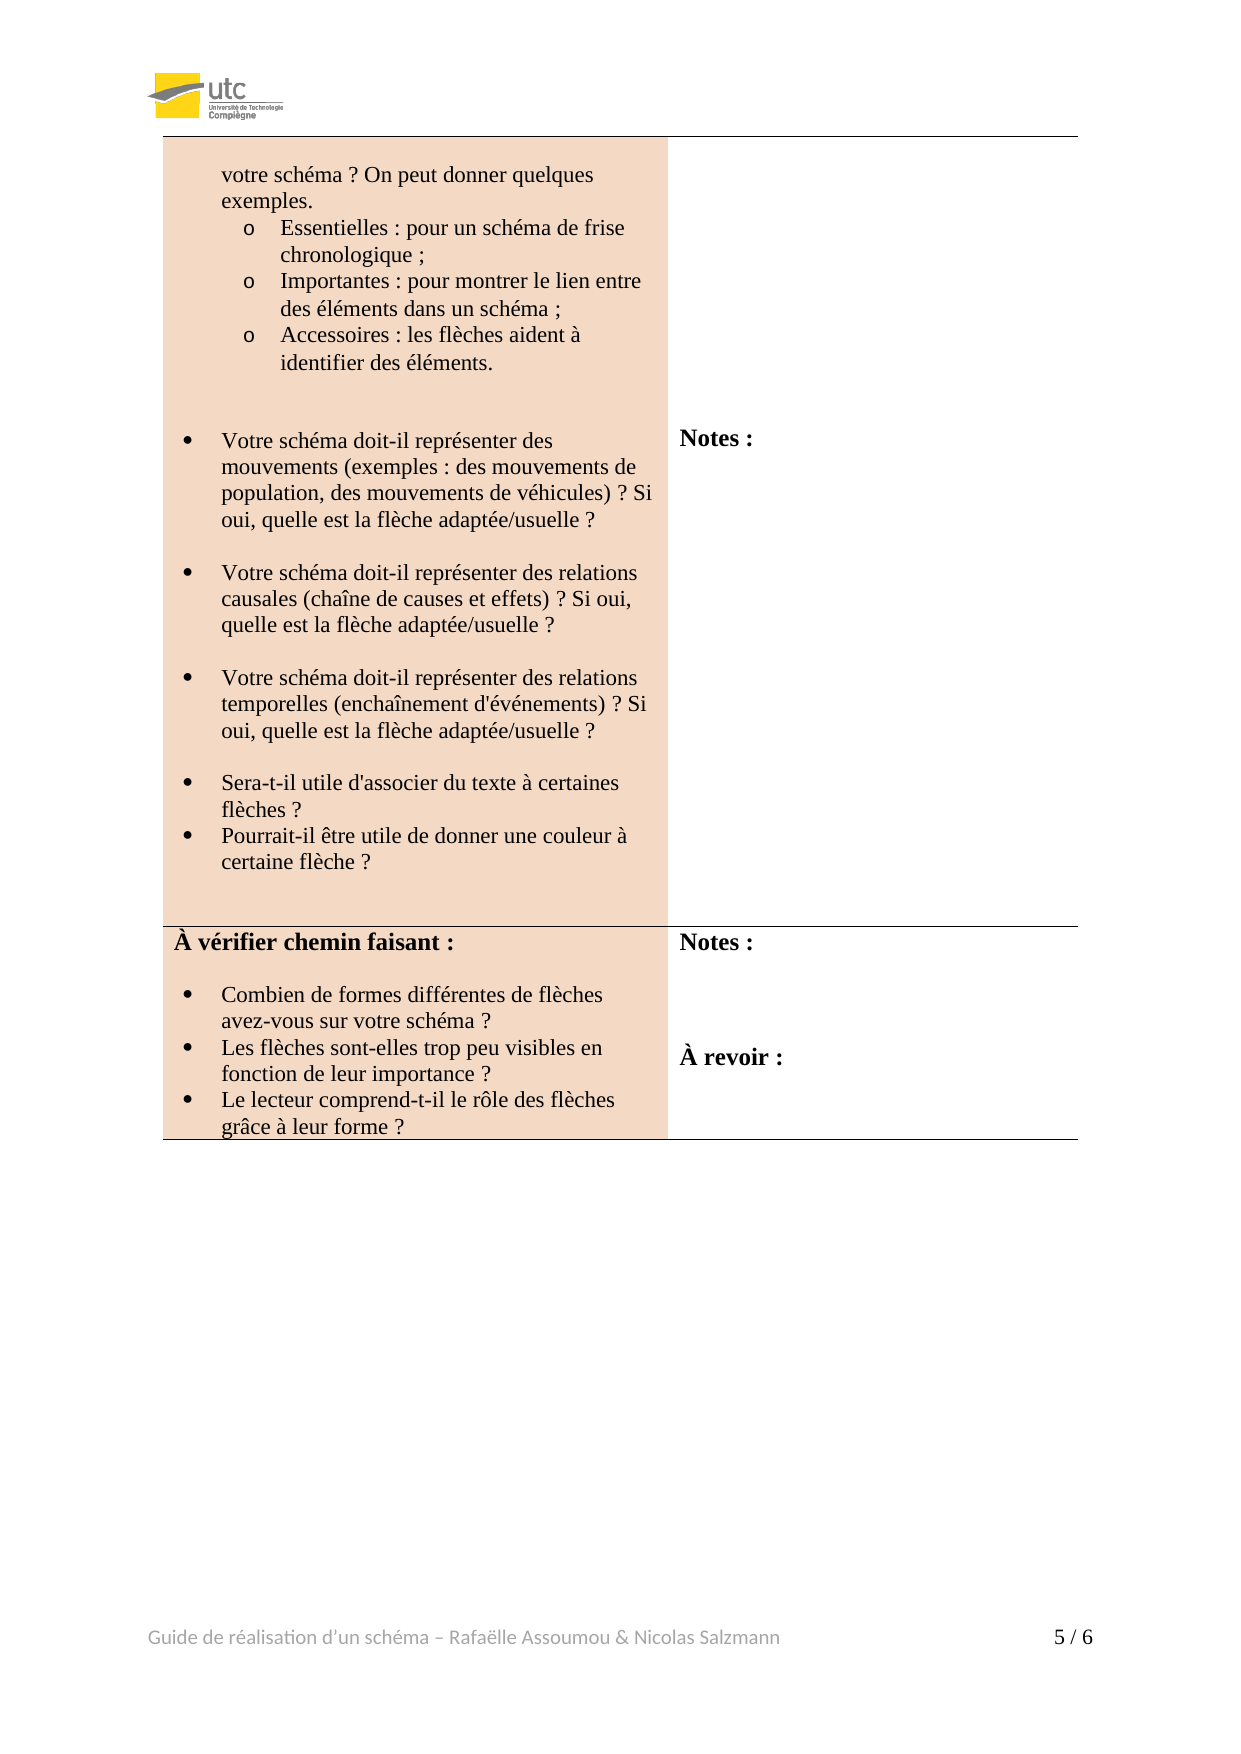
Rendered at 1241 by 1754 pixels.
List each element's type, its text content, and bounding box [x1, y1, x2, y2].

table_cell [163, 137, 668, 926]
picture [147, 73, 285, 120]
table_cell Notes : À revoir : [668, 927, 1078, 1139]
table_cell À vérifier chemin faisant : Combien de formes différentes de flèches avez-vous sur votre schéma ? Les flèches sont-elles trop peu visibles en fonction de leur importance ? Le lecteur comprend-t-il le rôle des flèches grâce à leur forme ? [163, 927, 668, 1139]
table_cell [668, 137, 1078, 926]
